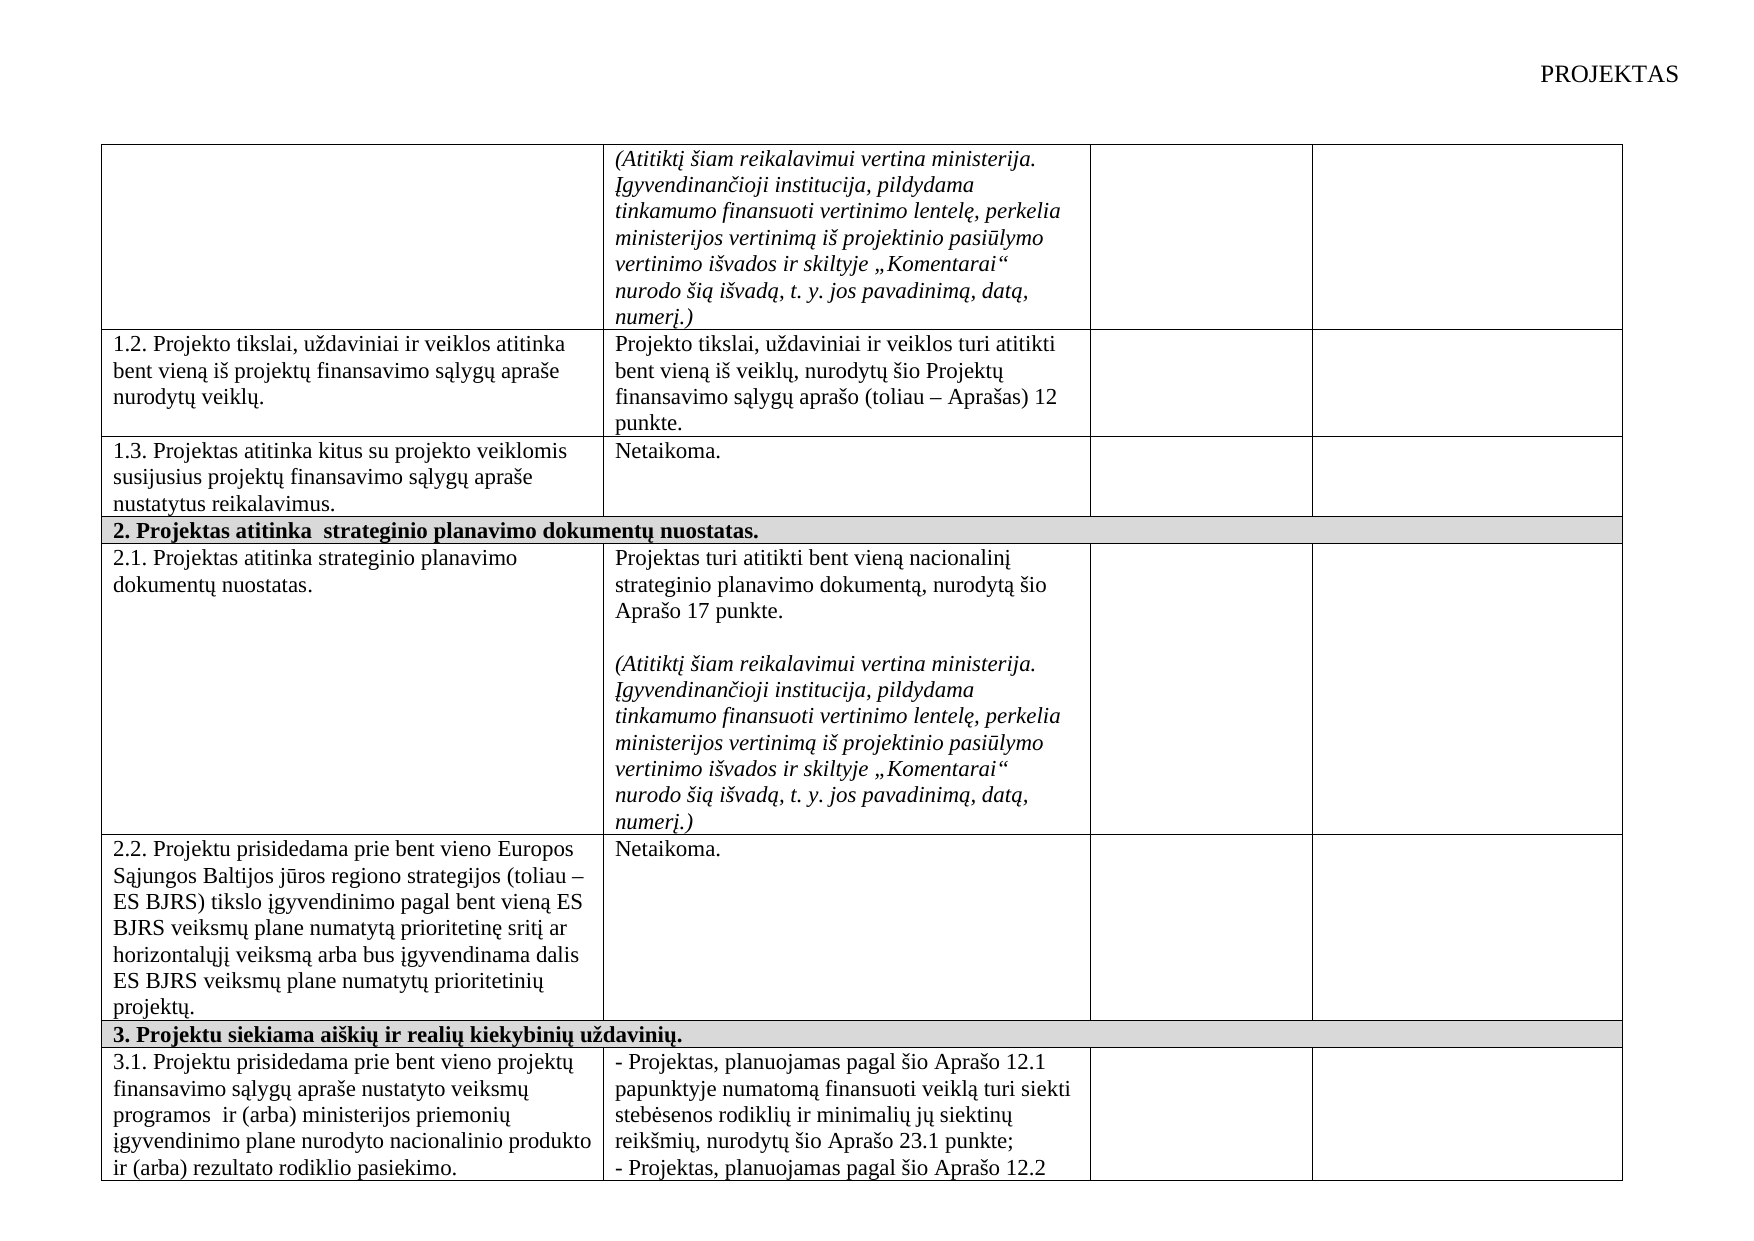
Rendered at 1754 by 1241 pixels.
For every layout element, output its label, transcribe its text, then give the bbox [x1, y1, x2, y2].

table_cell 1.3. Projektas atitinka kitus su projekto veiklomis susijusius projektų finansavimo sąlygų apraše nustatytus reikalavimus. [102, 437, 603, 516]
table_cell [1313, 835, 1622, 1020]
table_cell 2.2. Projektu prisidedama prie bent vieno Europos Sąjungos Baltijos jūros regiono strategijos (toliau – ES BJRS) tikslo įgyvendinimo pagal bent vieną ES BJRS veiksmų plane numatytą prioritetinę sritį ar horizontalųjį veiksmą arba bus įgyvendinama dalis ES BJRS veiksmų plane numatytų prioritetinių projektų. [102, 835, 603, 1020]
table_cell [102, 145, 603, 329]
table_cell [1091, 437, 1312, 516]
table_cell Projektas turi atitikti bent vieną nacionalinį strateginio planavimo dokumentą, nurodytą šio Aprašo 17 punkte. (Atitiktį šiam reikalavimui vertina ministerija. Įgyvendinančioji institucija, pildydama tinkamumo finansuoti vertinimo lentelę, perkelia ministerijos vertinimą iš projektinio pasiūlymo vertinimo išvados ir skiltyje „Komentarai“ nurodo šią išvadą, t. y. jos pavadinimą, datą, numerį.) [604, 544, 1090, 834]
table_cell 2.1. Projektas atitinka strateginio planavimo dokumentų nuostatas. [102, 544, 603, 834]
table_cell 3. Projektu siekiama aiškių ir realių kiekybinių uždavinių. [102, 1021, 1622, 1047]
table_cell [604, 145, 1090, 329]
table_cell [1091, 835, 1312, 1020]
table_cell Projekto tikslai, uždaviniai ir veiklos turi atitikti bent vieną iš veiklų, nurodytų šio Projektų finansavimo sąlygų aprašo (toliau – Aprašas) 12 punkte. [604, 330, 1090, 436]
table_cell [1313, 544, 1622, 834]
table_cell [1313, 437, 1622, 516]
table_cell 2. Projektas atitinka strateginio planavimo dokumentų nuostatas. [102, 517, 1622, 543]
table_cell Netaikoma. [604, 835, 1090, 1020]
table_cell Netaikoma. [604, 437, 1090, 516]
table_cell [102, 1048, 603, 1180]
table_cell [1313, 1048, 1622, 1180]
table_cell [1313, 145, 1622, 329]
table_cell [604, 1048, 1090, 1180]
table_cell [1091, 330, 1312, 436]
table_cell 1.2. Projekto tikslai, uždaviniai ir veiklos atitinka bent vieną iš projektų finansavimo sąlygų apraše nurodytų veiklų. [102, 330, 603, 436]
table_cell [1091, 1048, 1312, 1180]
table_cell [1091, 544, 1312, 834]
table_cell [1091, 145, 1312, 329]
table_cell [1313, 330, 1622, 436]
